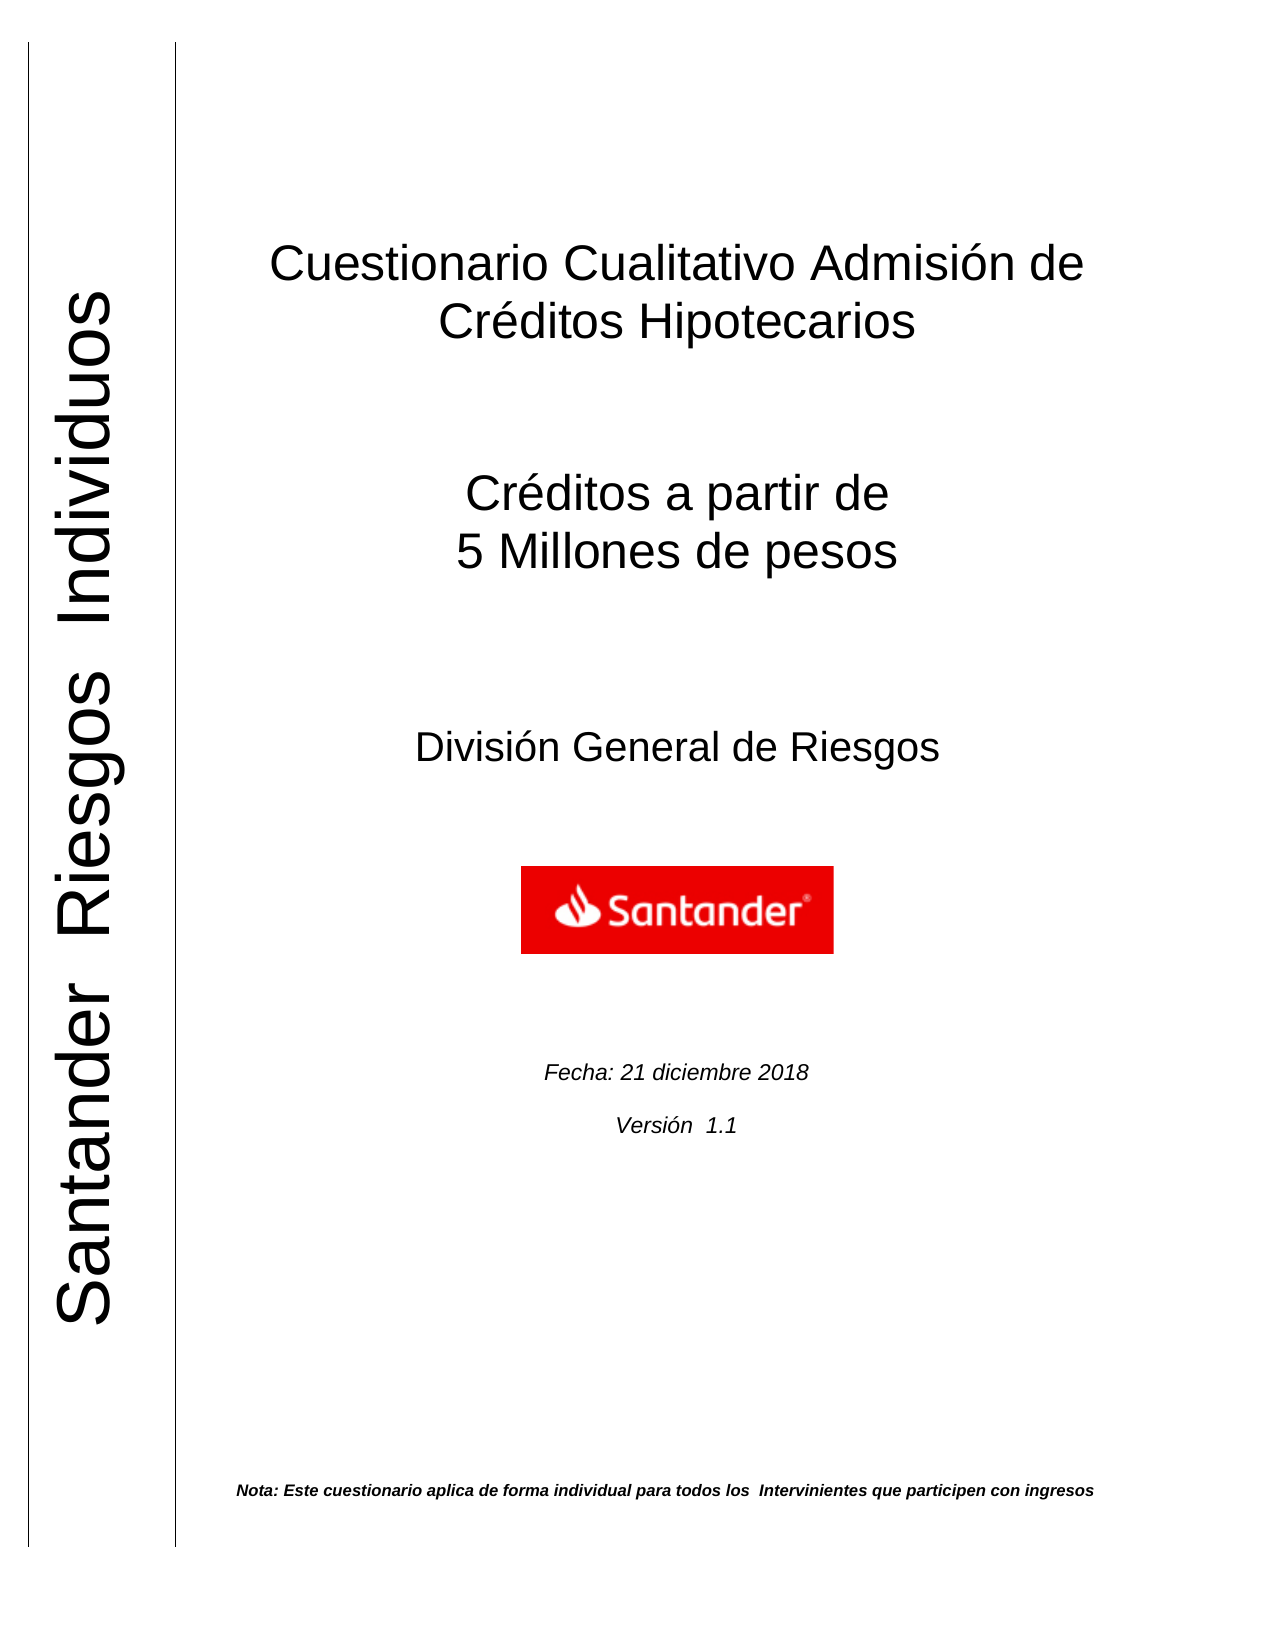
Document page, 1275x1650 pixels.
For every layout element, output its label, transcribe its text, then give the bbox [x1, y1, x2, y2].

table_header Santander Riesgos Individuos [29, 42, 175, 1547]
picture [521, 866, 834, 954]
table_header Cuestionario Cualitativo Admisión de Créditos Hipotecarios Créditos a partir de 5 Millones de pesos División General de Riesgos Fecha: 21 diciembre 2018 Versión 1.1 Nota: Este cuestionario aplica de forma individual para todos los Intervinientes que participen con ingresos [176, 42, 1179, 1547]
